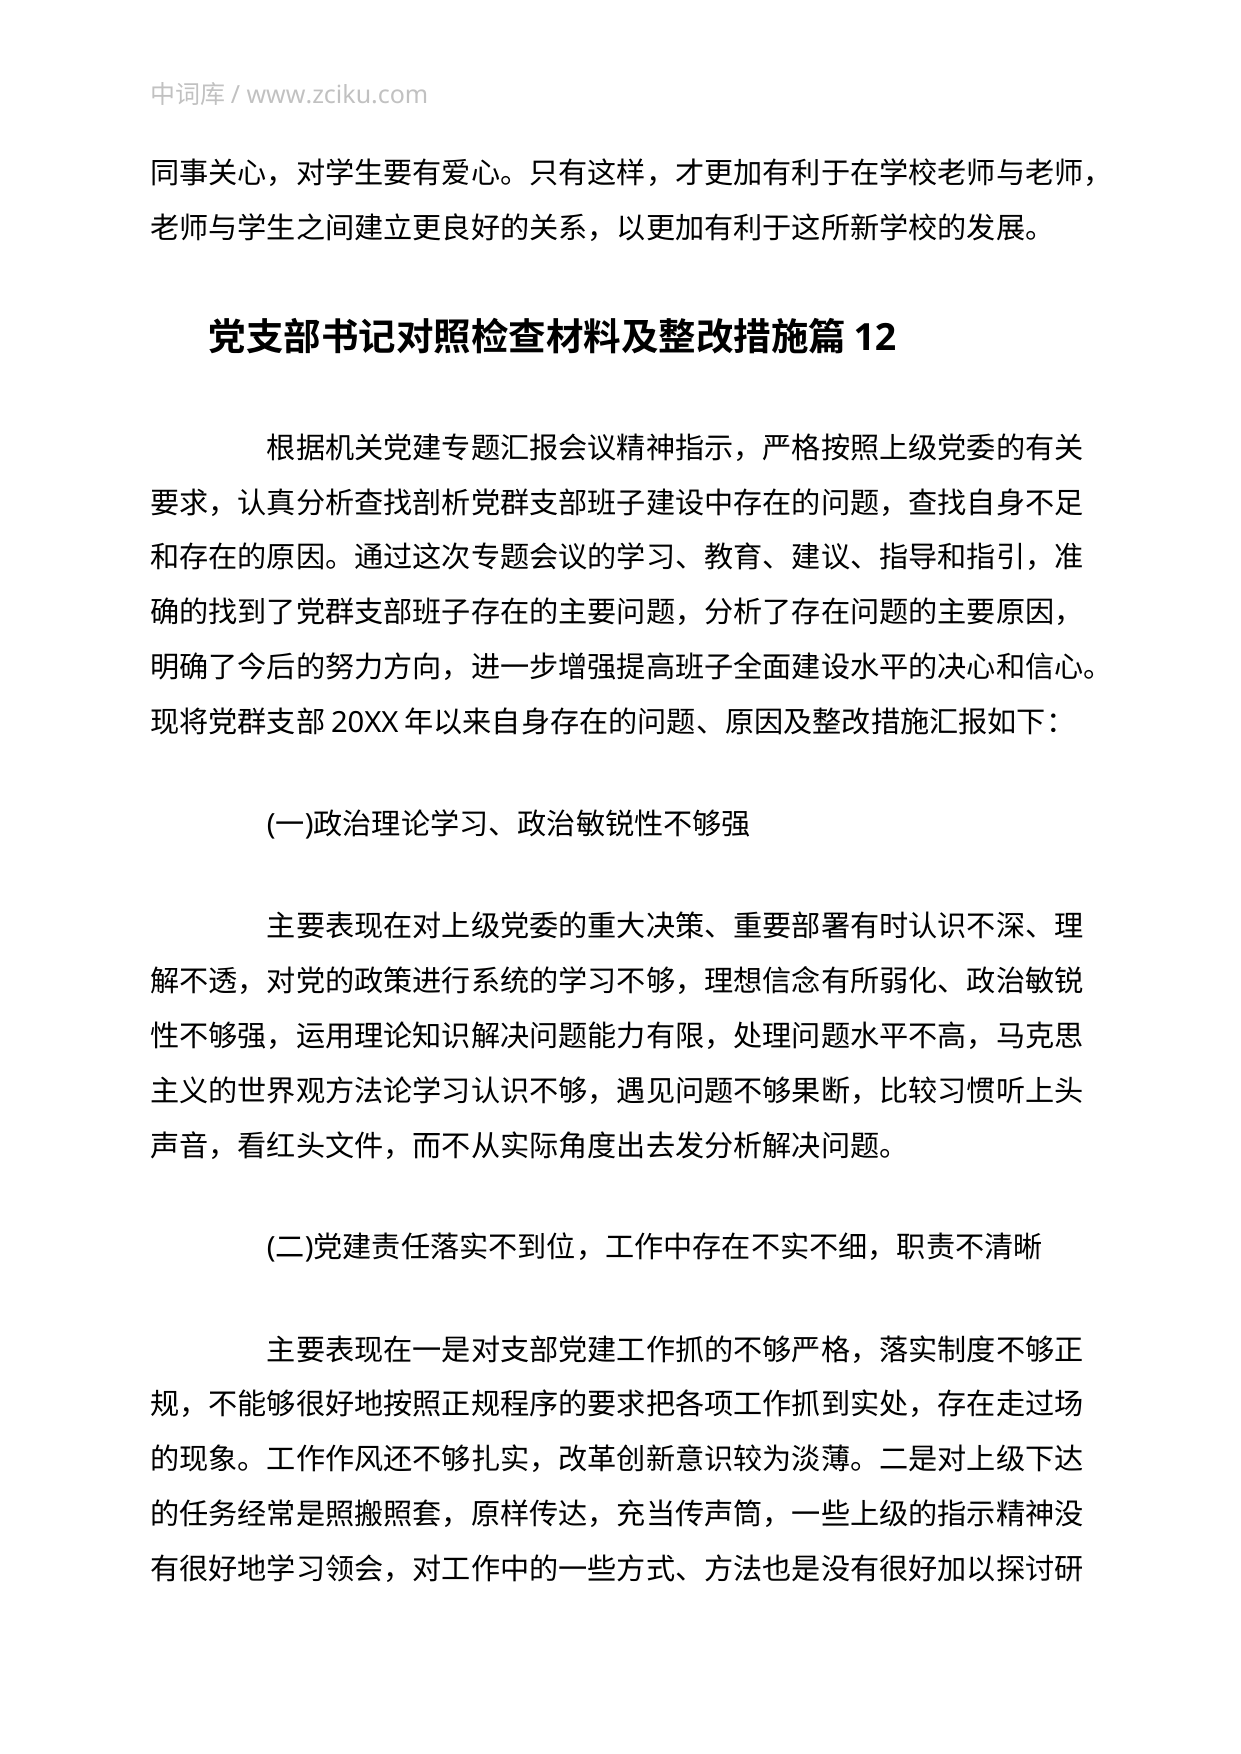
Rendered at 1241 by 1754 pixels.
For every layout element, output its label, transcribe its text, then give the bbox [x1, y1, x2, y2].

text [150, 150, 1090, 247]
text 主要表现在对上级党委的重大决策、重要部署有时认识不深、理解不透，对党的政策进行系统的学习不够，理想信念有所弱化、政治敏锐性不够强，运用理论知识解决问题能力有限，处理问题水平不高，马克思主义的世界观方法论学习认识不够，遇见问题不够果断，比较习惯听上头声音，看红头文件，而不从实际角度出去发分析解决问题。 [150, 903, 1090, 1164]
text 党支部书记对照检查材料及整改措施篇12 [150, 307, 1090, 361]
text 根据机关党建专题汇报会议精神指示，严格按照上级党委的有关要求，认真分析查找剖析党群支部班子建设中存在的问题，查找自身不足和存在的原因。通过这次专题会议的学习、教育、建议、指导和指引，准确的找到了党群支部班子存在的主要问题，分析了存在问题的主要原因，明确了今后的努力方向，进一步增强提高班子全面建设水平的决心和信心。现将党群支部20XX年以来自身存在的问题、原因及整改措施汇报如下： [150, 424, 1090, 741]
text (二)党建责任落实不到位，工作中存在不实不细，职责不清晰 [150, 1224, 1090, 1266]
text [150, 1326, 1090, 1588]
text (一)政治理论学习、政治敏锐性不够强 [150, 801, 1090, 843]
